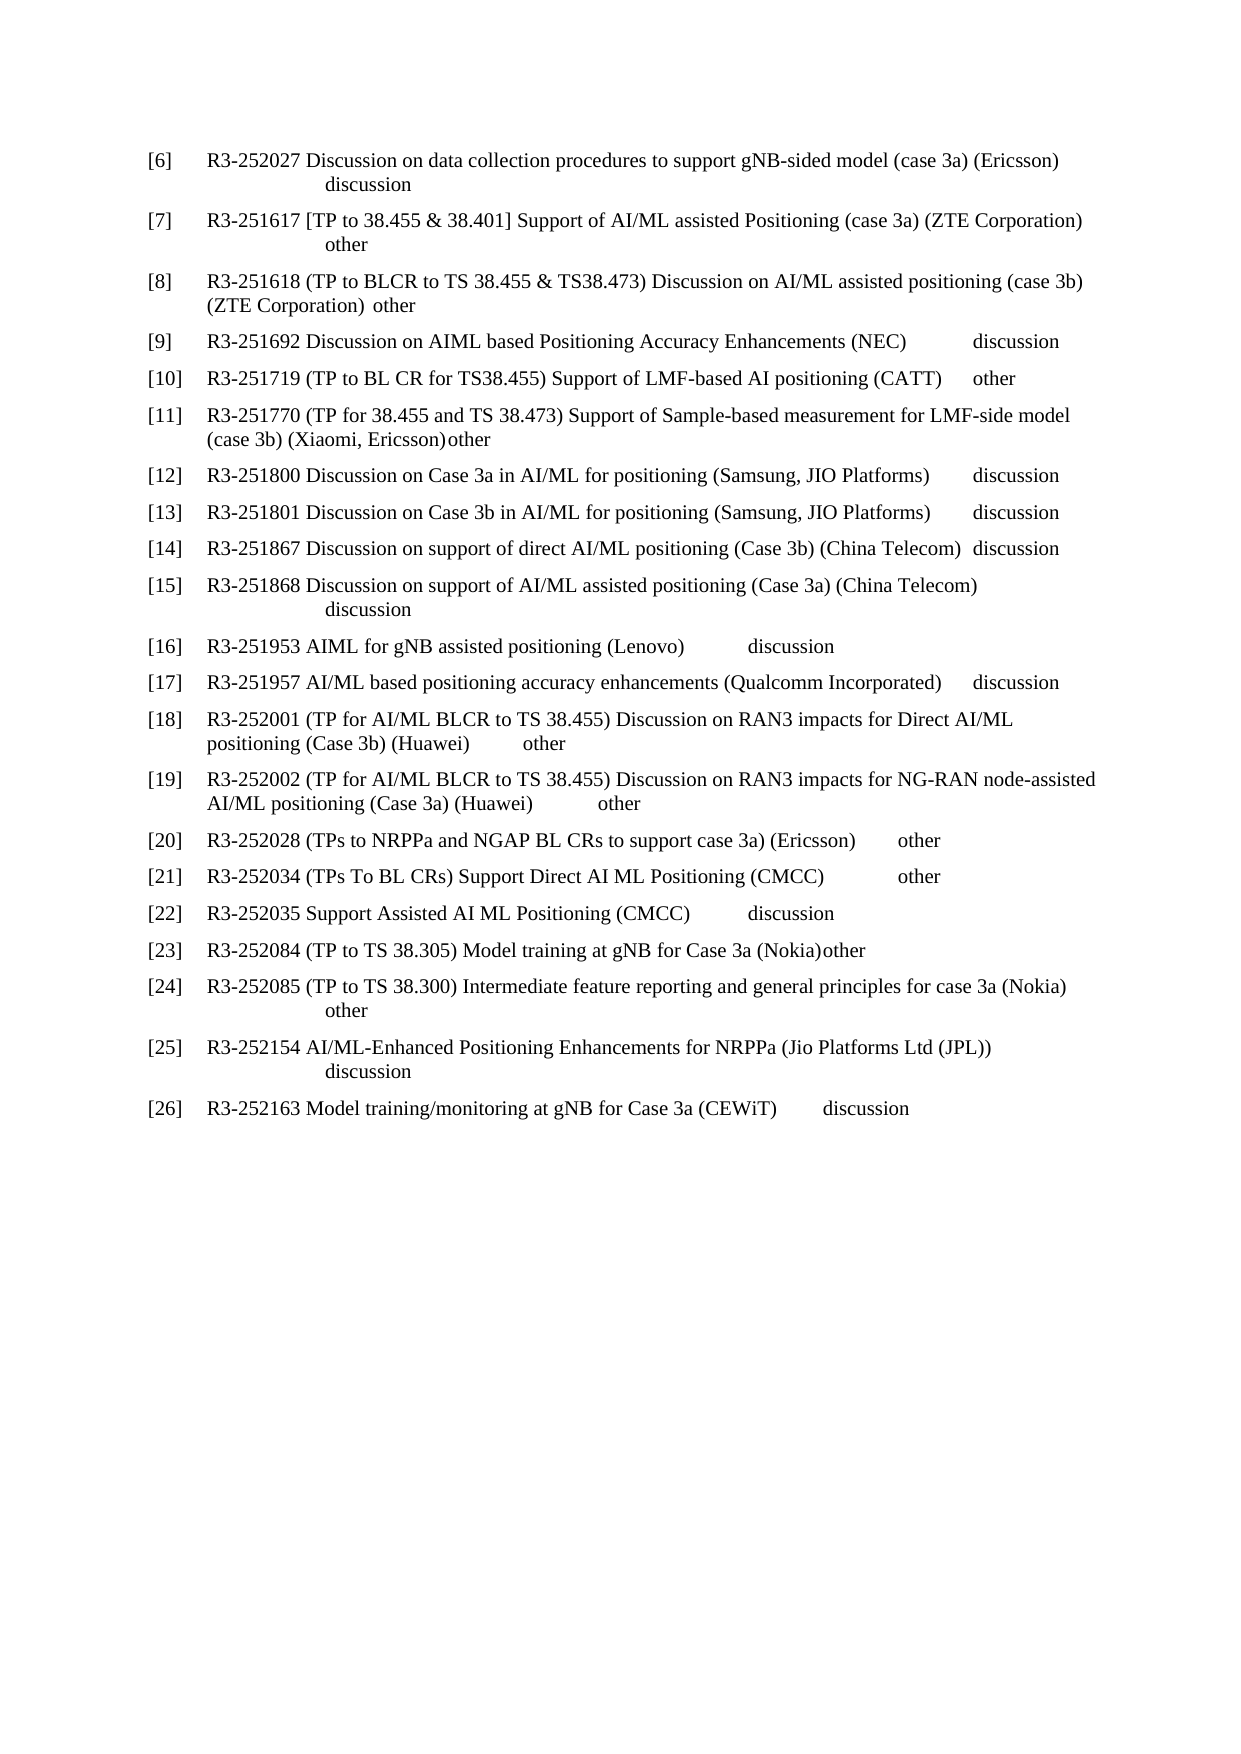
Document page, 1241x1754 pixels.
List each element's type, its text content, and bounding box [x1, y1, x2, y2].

text R3-251868 Discussion on support of AI/ML assisted positioning (Case 3a) (China Telecom) discussion [148, 573, 1107, 621]
text R3-251719 (TP to BL CR for TS38.455) Support of LMF-based AI positioning (CATT) other [148, 366, 1107, 390]
text R3-251800 Discussion on Case 3a in AI/ML for positioning (Samsung, JIO Platforms) discussion [148, 463, 1107, 487]
text R3-251867 Discussion on support of direct AI/ML positioning (Case 3b) (China Telecom) discussion [148, 536, 1107, 560]
text R3-251953 AIML for gNB assisted positioning (Lenovo) discussion [148, 633, 1107, 658]
text R3-251617 [TP to 38.455 & 38.401] Support of AI/ML assisted Positioning (case 3a) (ZTE Corporation) other [148, 208, 1107, 256]
text R3-252035 Support Assisted AI ML Positioning (CMCC) discussion [148, 901, 1107, 925]
text R3-252002 (TP for AI/ML BLCR to TS 38.455) Discussion on RAN3 impacts for NG-RAN node-assisted AI/ML positioning (Case 3a) (Huawei) other [148, 767, 1107, 815]
text R3-251801 Discussion on Case 3b in AI/ML for positioning (Samsung, JIO Platforms) discussion [148, 500, 1107, 524]
text R3-252001 (TP for AI/ML BLCR to TS 38.455) Discussion on RAN3 impacts for Direct AI/ML positioning (Case 3b) (Huawei) other [148, 707, 1107, 755]
text R3-251692 Discussion on AIML based Positioning Accuracy Enhancements (NEC) discussion [148, 329, 1107, 353]
text R3-252085 (TP to TS 38.300) Intermediate feature reporting and general principles for case 3a (Nokia) other [148, 974, 1107, 1022]
text R3-252034 (TPs To BL CRs) Support Direct AI ML Positioning (CMCC) other [148, 864, 1107, 888]
text R3-252028 (TPs to NRPPa and NGAP BL CRs to support case 3a) (Ericsson) other [148, 828, 1107, 852]
text R3-251770 (TP for 38.455 and TS 38.473) Support of Sample-based measurement for LMF-side model (case 3b) (Xiaomi, Ericsson) other [148, 403, 1107, 451]
text R3-252027 Discussion on data collection procedures to support gNB-sided model (case 3a) (Ericsson) discussion [148, 148, 1107, 196]
text R3-251957 AI/ML based positioning accuracy enhancements (Qualcomm Incorporated) discussion [148, 670, 1107, 694]
text R3-252154 AI/ML-Enhanced Positioning Enhancements for NRPPa (Jio Platforms Ltd (JPL)) discussion [148, 1035, 1107, 1083]
text R3-252163 Model training/monitoring at gNB for Case 3a (CEWiT) discussion [148, 1095, 1107, 1119]
text R3-252084 (TP to TS 38.305) Model training at gNB for Case 3a (Nokia) other [148, 938, 1107, 962]
text R3-251618 (TP to BLCR to TS 38.455 & TS38.473) Discussion on AI/ML assisted positioning (case 3b) (ZTE Corporation) other [148, 269, 1107, 317]
